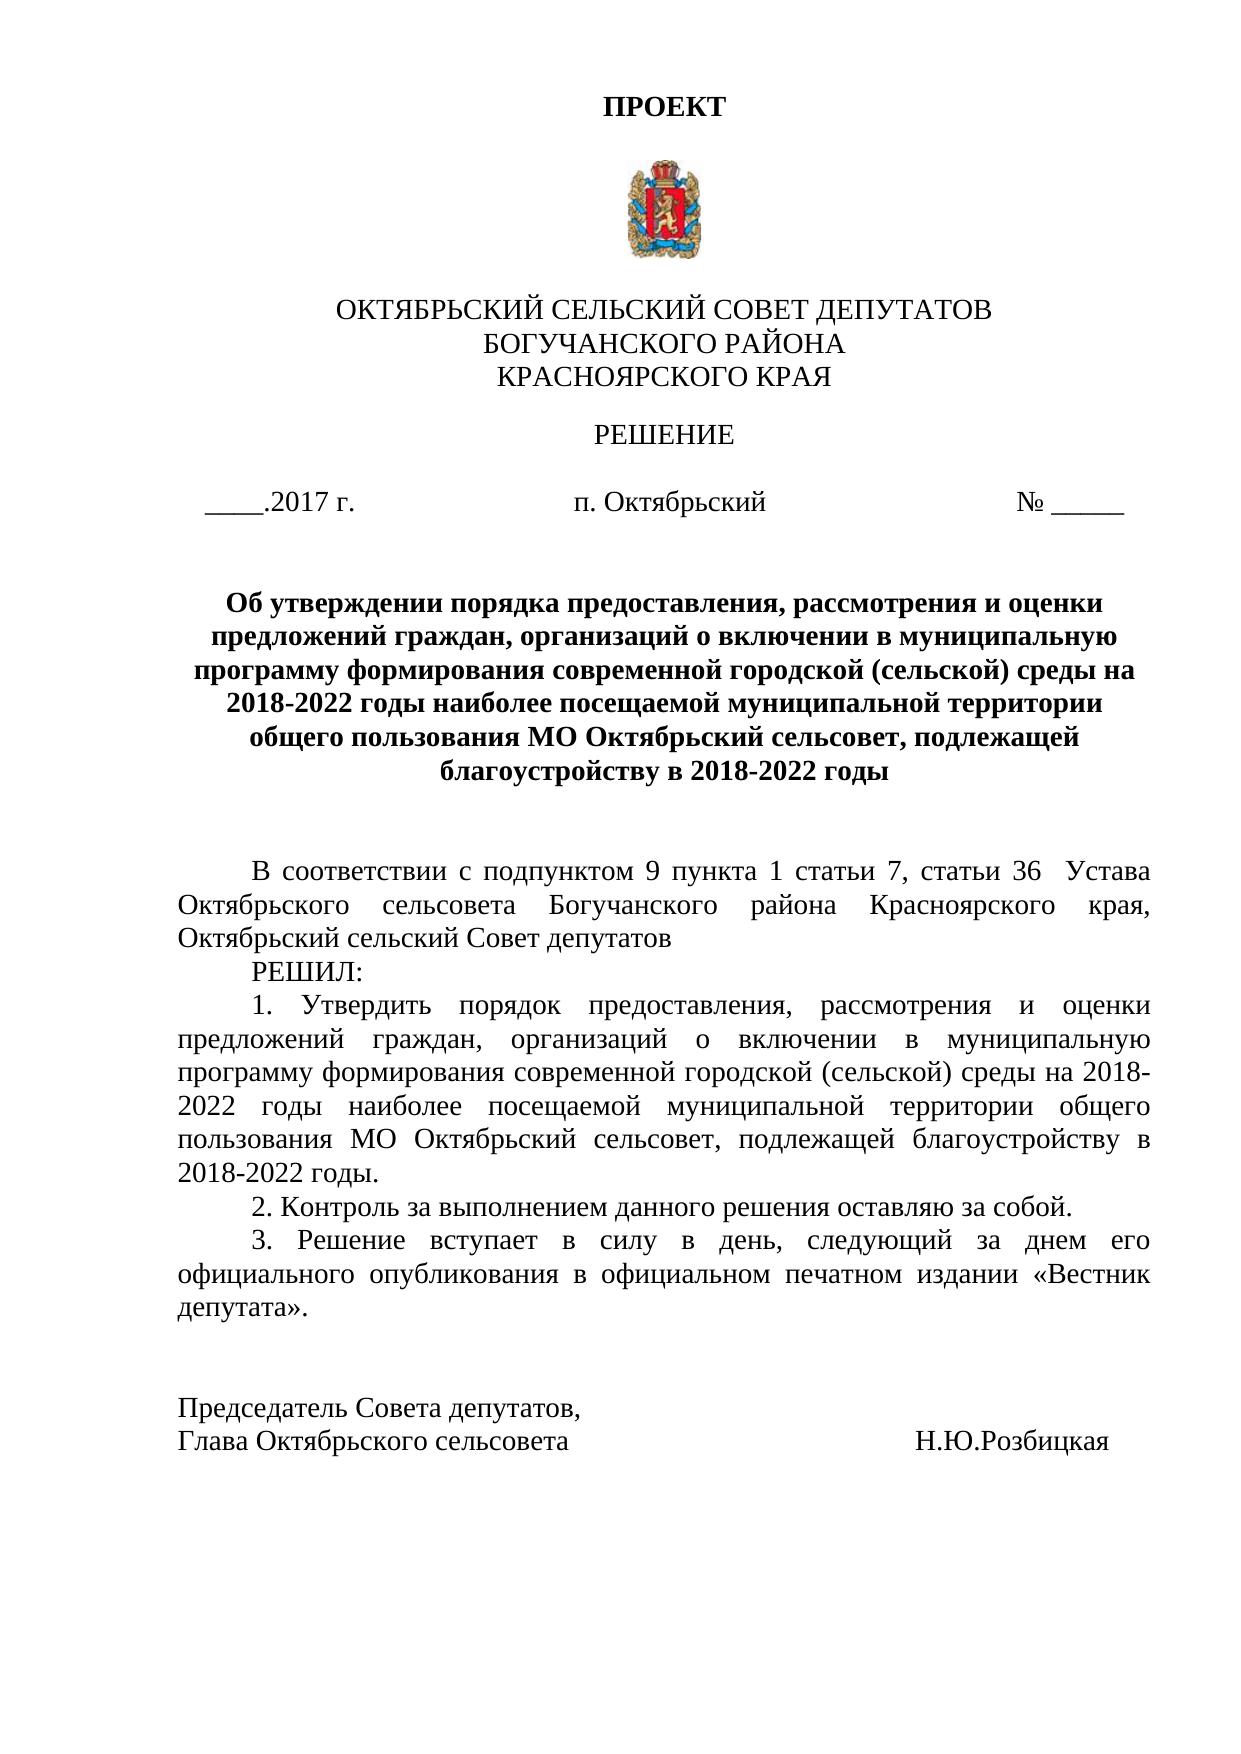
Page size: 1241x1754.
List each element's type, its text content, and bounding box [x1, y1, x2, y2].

text ПРОЕКТ [177, 89, 1152, 122]
text В соответствии с подпунктом 9 пункта 1 статьи 7, статьи 36 Устава Октябрьского сельсовета Богучанского района Красноярского края, Октябрьский сельский Совет депутатов [177, 853, 1152, 954]
text Глава Октябрьского сельсовета Н.Ю.Розбицкая [177, 1423, 1152, 1457]
text РЕШИЛ: [177, 954, 1152, 987]
text БОГУЧАНСКОГО РАЙОНА [177, 326, 1152, 359]
text 3. Решение вступает в силу в день, следующий за днем его официального опубликования в официальном печатном издании «Вестник депутата». [177, 1222, 1152, 1323]
text РЕШЕНИЕ [177, 417, 1152, 451]
text 1. Утвердить порядок предоставления, рассмотрения и оценки предложений граждан, организаций о включении в муниципальную программу формирования современной городской (сельской) среды на 2018-2022 годы наиболее посещаемой муниципальной территории общего пользования МО Октябрьский сельсовет, подлежащей благоустройству в 2018-2022 годы. [177, 987, 1152, 1189]
text 2. Контроль за выполнением данного решения оставляю за собой. [177, 1189, 1152, 1222]
text Об утверждении порядка предоставления, рассмотрения и оценки предложений граждан, организаций о включении в муниципальную программу формирования современной городской (сельской) среды на 2018-2022 годы наиболее посещаемой муниципальной территории общего пользования МО Октябрьский сельсовет, подлежащей благоустройству в 2018-2022 годы [177, 585, 1152, 786]
text КРАСНОЯРСКОГО КРАЯ [177, 359, 1152, 393]
text ____.2017 г. п. Октябрьский № _____ [177, 484, 1152, 518]
picture [627, 160, 702, 259]
text Председатель Совета депутатов, [177, 1390, 1152, 1423]
text ОКТЯБРЬСКИЙ СЕЛЬСКИЙ СОВЕТ ДЕПУТАТОВ [177, 292, 1152, 326]
